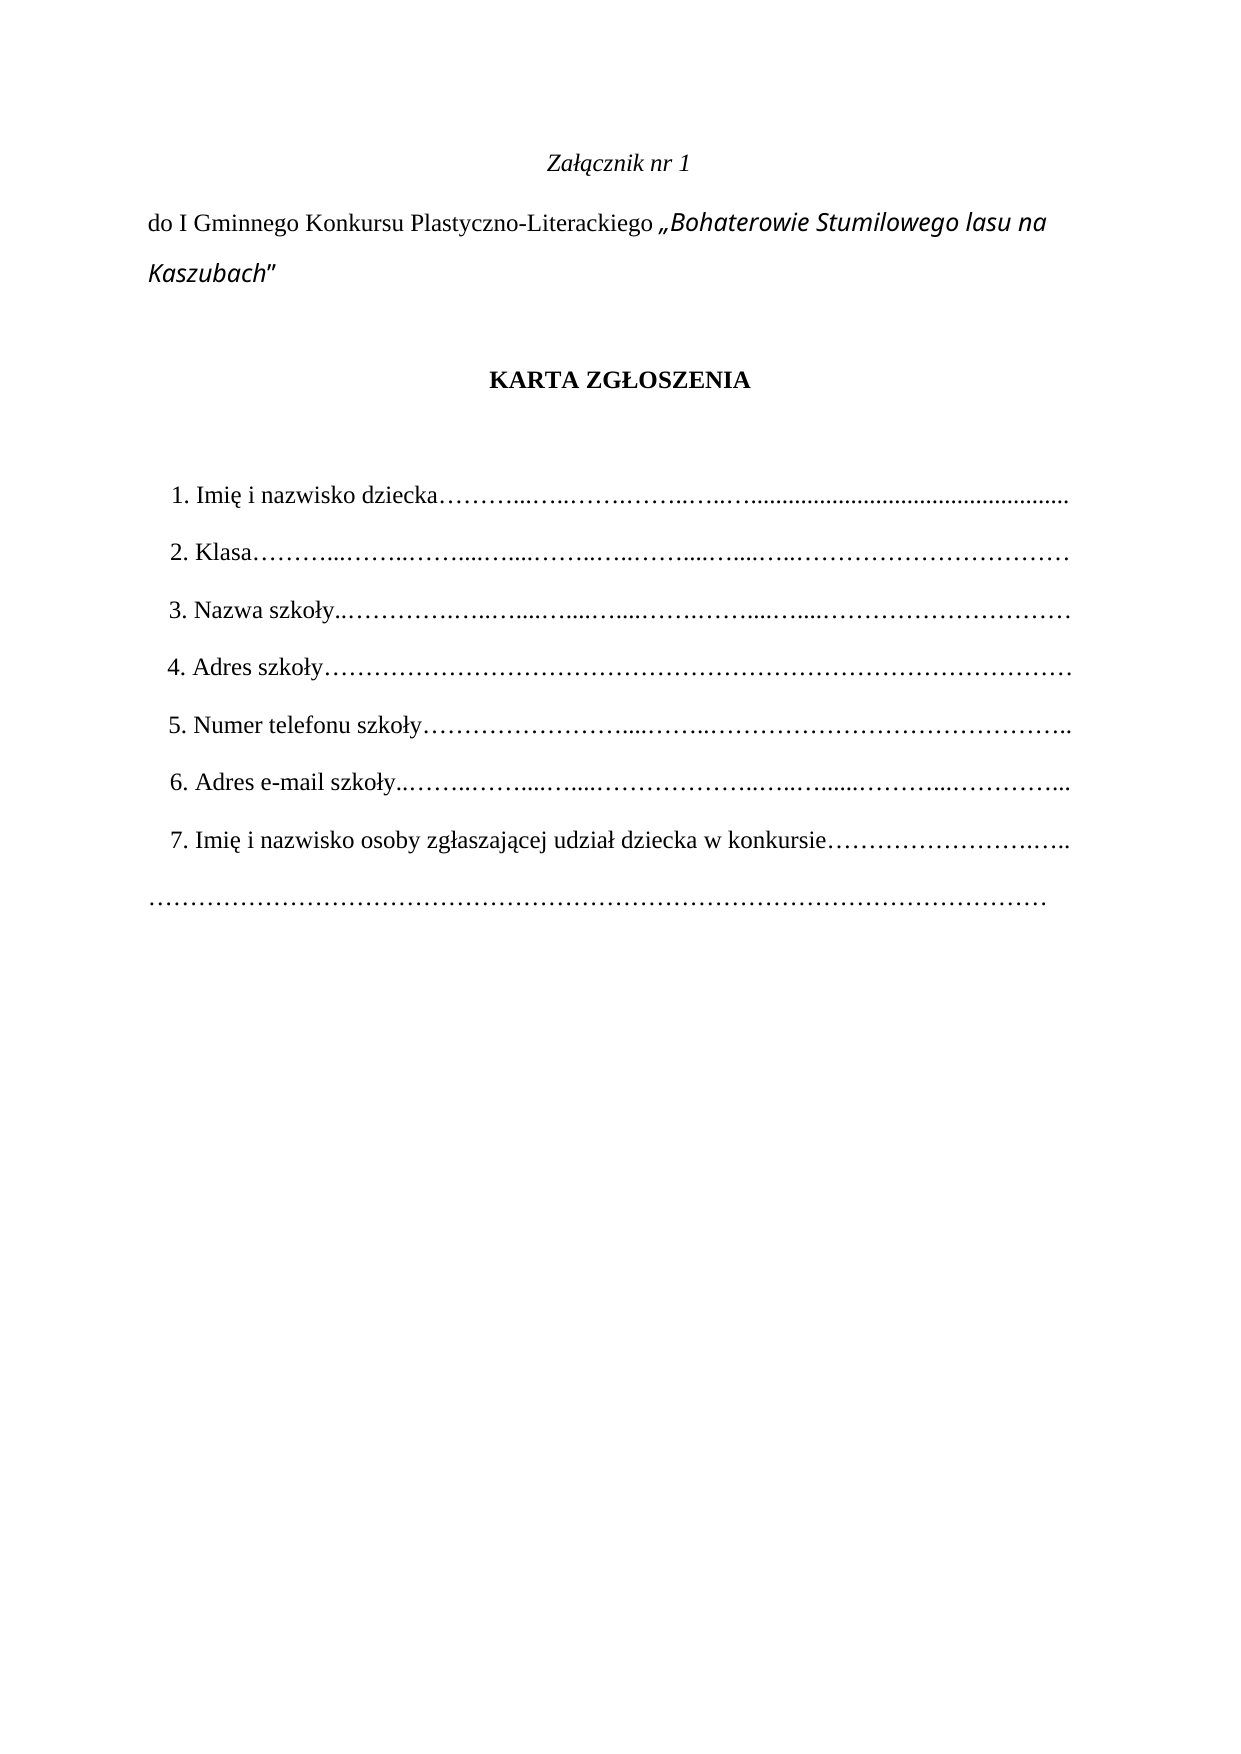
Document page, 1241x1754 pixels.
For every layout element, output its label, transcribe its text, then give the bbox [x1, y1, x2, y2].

text 1. Imię i nazwisko dziecka………...…..…….……..…..…................................................... 2. Klasa………...……..……....…....……..…..……....…....…..…………………………… 3. Nazwa szkoły..………….…..…....…....…....…….……....…....………………………… 4. Adres szkoły……………………………………………………………………………… 5. Numer telefonu szkoły……………………....……..…………………………………….. 6. Adres e-mail szkoły..……..……....…....………………..…..…......………...…………... 7. Imię i nazwisko osoby zgłaszającej udział dziecka w konkursie…………………….….. [148, 422, 1093, 853]
text ……………………………………………………………………………………………… [148, 882, 1093, 911]
text Załącznik nr 1 [148, 148, 1093, 176]
text do I Gminnego Konkursu Plastyczno-Literackiego „Bohaterowie Stumilowego lasu na Kaszubach” [148, 205, 1093, 290]
text KARTA ZGŁOSZENIA [148, 365, 1093, 393]
